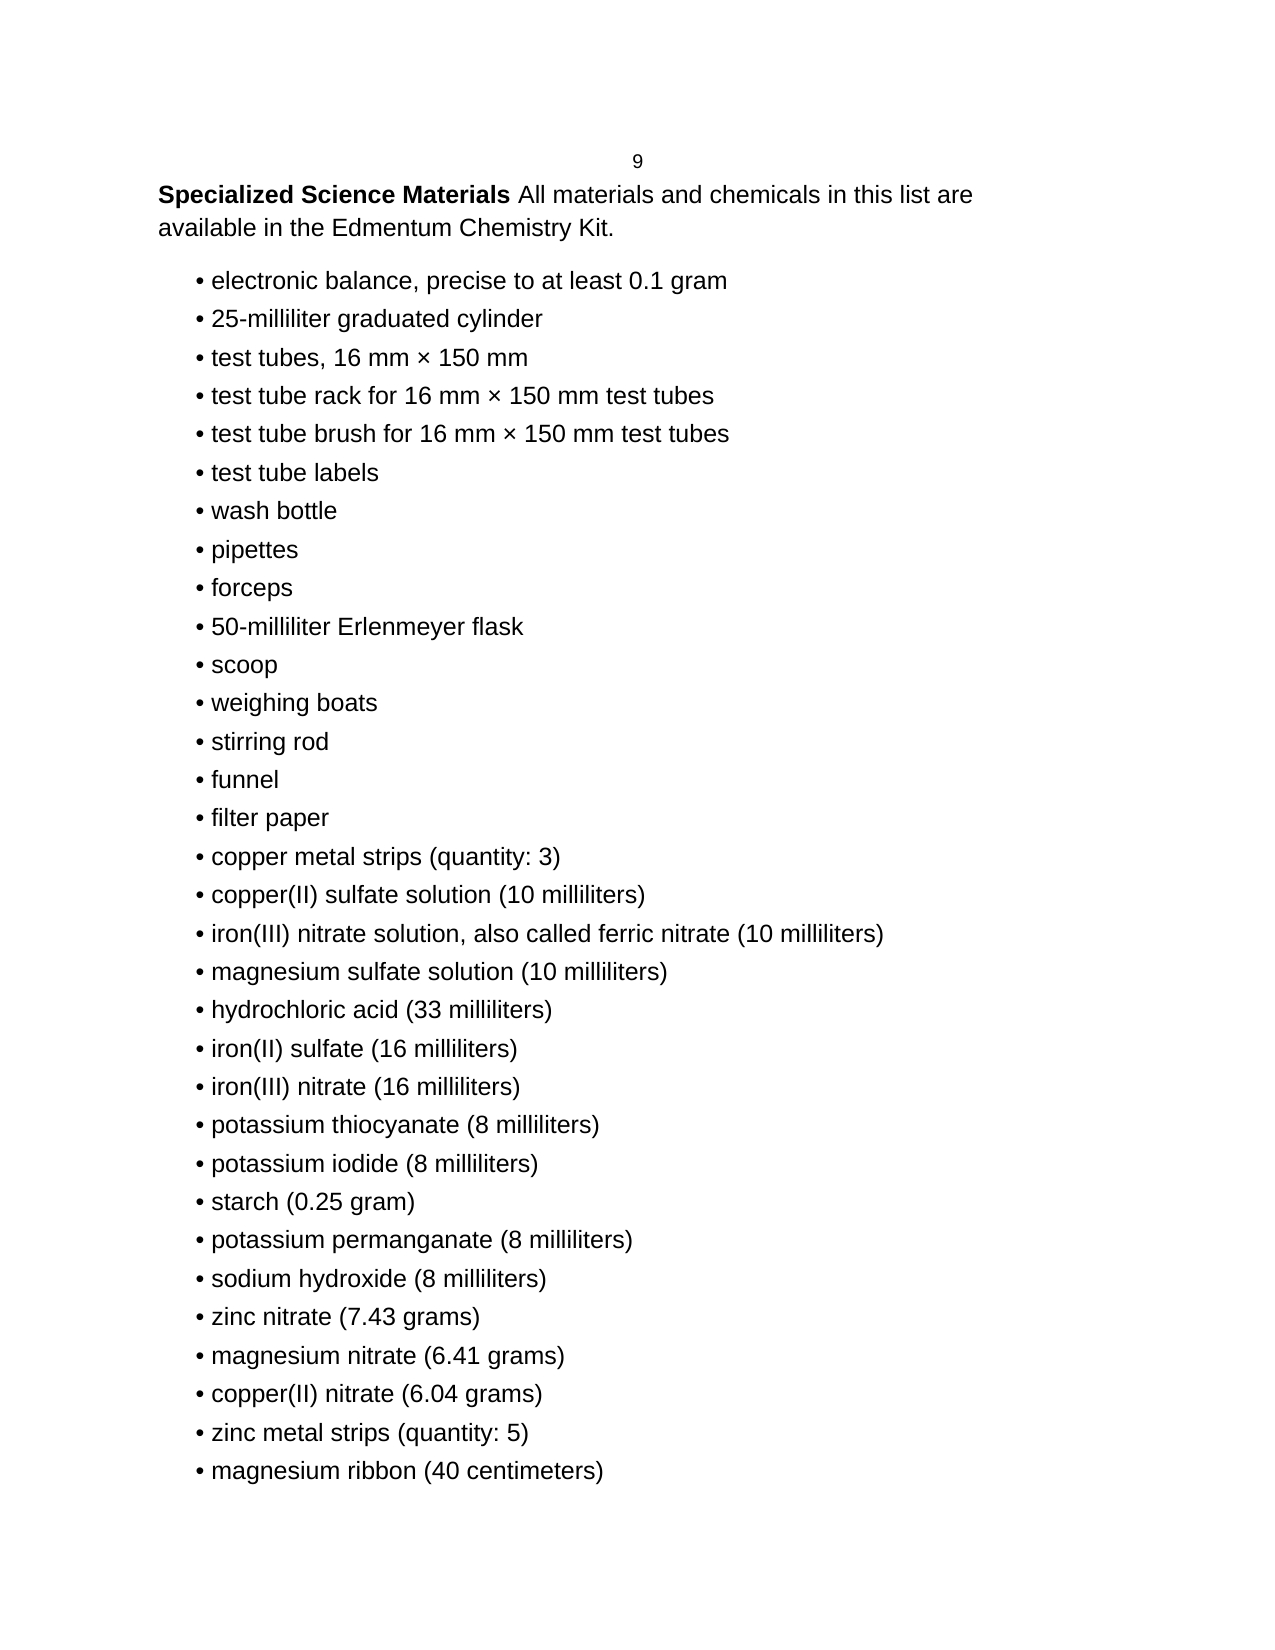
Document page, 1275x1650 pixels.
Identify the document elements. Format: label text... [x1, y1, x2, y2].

text • test tubes, 16 mm × 150 mm [195, 343, 551, 372]
text • zinc metal strips (quantity: 5) [195, 1417, 551, 1446]
text • weighing boats [195, 688, 400, 717]
text • test tube rack for 16 mm × 150 mm test tubes [195, 381, 737, 410]
text • starch (0.25 gram) [195, 1187, 437, 1216]
text • test tube brush for 16 mm × 150 mm test tubes [195, 419, 752, 448]
text Specialized Science Materials All materials and chemicals in this list are available in the Edmentum Chemistry Kit. [158, 180, 1078, 242]
text • electronic balance, precise to at least 0.1 gram [195, 266, 749, 295]
text • magnesium ribbon (40 centimeters) [195, 1456, 627, 1485]
text • copper metal strips (quantity: 3) [195, 842, 583, 871]
text • funnel [195, 765, 301, 794]
text • iron(III) nitrate solution, also called ferric nitrate (10 milliliters) [195, 919, 907, 947]
text • stirring rod [195, 726, 351, 755]
text • copper(II) nitrate (6.04 grams) [195, 1379, 565, 1408]
text • iron(III) nitrate (16 milliliters) [195, 1072, 543, 1101]
text • magnesium sulfate solution (10 milliliters) [195, 957, 690, 985]
text • forceps [195, 573, 315, 602]
text • hydrochloric acid (33 milliliters) [195, 995, 575, 1024]
text • potassium permanganate (8 milliliters) [195, 1225, 656, 1254]
text • scoop [195, 650, 300, 679]
text • zinc nitrate (7.43 grams) [195, 1302, 502, 1331]
text • 25-milliliter graduated cylinder [195, 304, 565, 333]
text • iron(II) sulfate (16 milliliters) [195, 1033, 540, 1062]
text • wash bottle [195, 496, 359, 525]
text • sodium hydroxide (8 milliliters) [195, 1264, 569, 1292]
text • potassium iodide (8 milliliters) [195, 1149, 561, 1178]
text • test tube labels [195, 458, 401, 487]
text • potassium thiocyanate (8 milliliters) [195, 1110, 622, 1139]
text • copper(II) sulfate solution (10 milliliters) [195, 880, 668, 909]
text • pipettes [195, 535, 321, 563]
text • magnesium nitrate (6.41 grams) [195, 1341, 587, 1369]
text • 50-milliliter Erlenmeyer flask [195, 612, 546, 640]
text • filter paper [195, 803, 352, 832]
